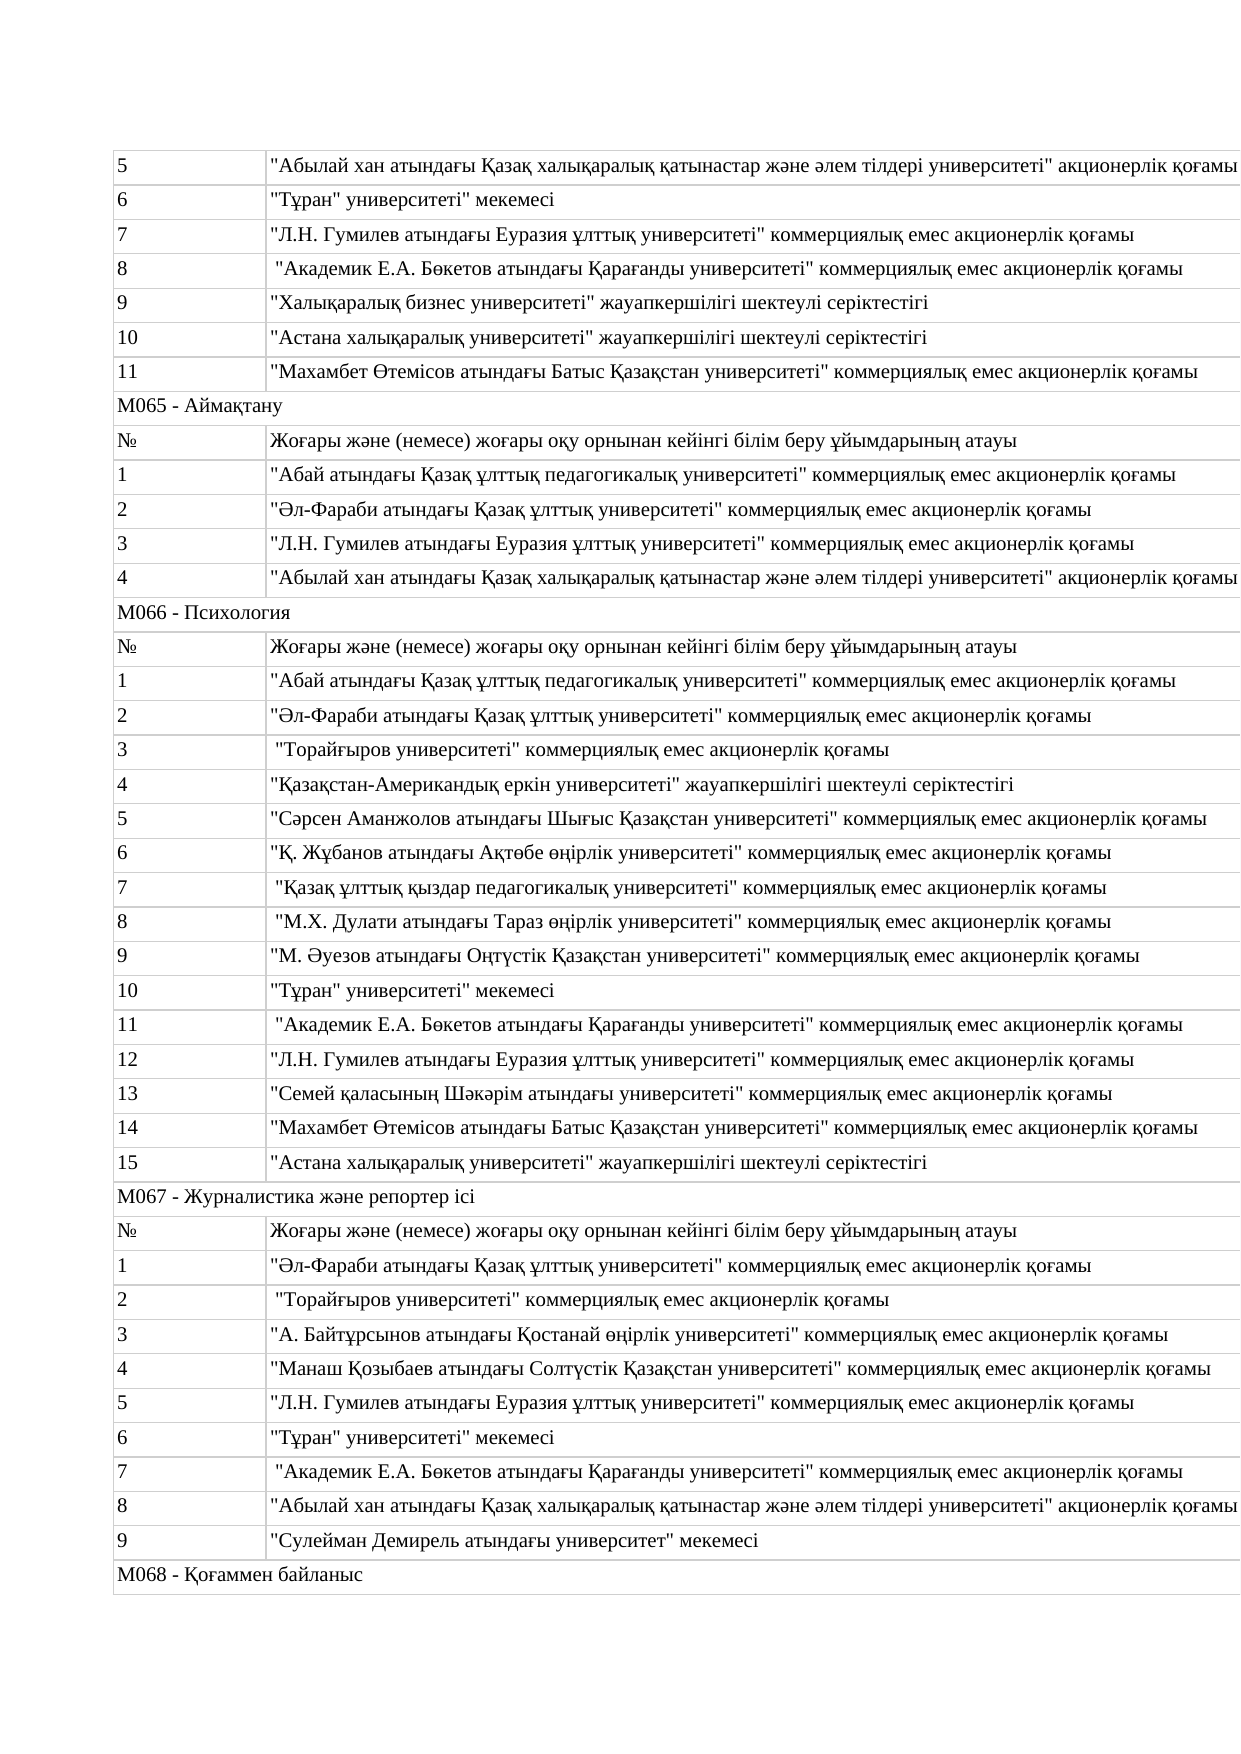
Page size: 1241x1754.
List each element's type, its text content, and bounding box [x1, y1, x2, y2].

table_cell 6 [114, 186, 265, 219]
table_cell Жоғары және (немесе) жоғары оқу орнынан кейінгі білім беру ұйымдарының атауы [267, 633, 1240, 666]
table_cell "Сулейман Демирель атындағы университет" мекемесі [267, 1526, 1240, 1559]
table_cell "Семей қаласының Шәкәрім атындағы университеті" коммерциялық емес акционерлік қоғамы [267, 1079, 1240, 1112]
table_cell "Тұран" университеті" мекемесі [267, 976, 1240, 1009]
table_cell 3 [114, 529, 265, 562]
table_cell 8 [114, 1492, 265, 1525]
table_cell "Академик Е.А. Бөкетов атындағы Қарағанды университетi" коммерциялық емес акционерлік қоғамы [267, 1458, 1240, 1491]
table_cell "Әл-Фараби атындағы Қазақ ұлттық университетi" коммерциялық емес акционерлік қоғамы [267, 701, 1240, 734]
table_cell 3 [114, 1320, 265, 1353]
table_cell 1 [114, 1251, 265, 1284]
table_cell "Сәрсен Аманжолов атындағы Шығыс Қазақстан университетi" коммерциялық емес акционерлік қоғамы [267, 804, 1240, 837]
table_cell M068 - Қоғаммен байланыс [114, 1561, 1240, 1594]
table_cell "Абай атындағы Қазақ ұлттық педагогикалық университетi" коммерциялық емес акционерлік қоғамы [267, 461, 1240, 494]
table_cell "Халықаралық бизнес университеті" жауапкершілігі шектеулі серіктестігі [267, 289, 1240, 322]
table_cell M067 - Журналистика және репортер ісі [114, 1183, 1240, 1216]
table_cell 3 [114, 736, 265, 769]
table_cell 9 [114, 289, 265, 322]
table_cell 5 [114, 1389, 265, 1422]
table_cell "Абай атындағы Қазақ ұлттық педагогикалық университетi" коммерциялық емес акционерлік қоғамы [267, 667, 1240, 700]
table_cell "Л.Н. Гумилев атындағы Еуразия ұлттық университеті" коммерциялық емес акционерлік қоғамы [267, 529, 1240, 562]
table_cell 2 [114, 701, 265, 734]
table_cell "Манаш Қозыбаев атындағы Солтүстік Қазақстан университеті" коммерциялық емес акционерлік қоғамы [267, 1354, 1240, 1387]
table_cell 1 [114, 667, 265, 700]
table_cell "Абылай хан атындағы Қазақ халықаралық қатынастар және әлем тілдері университеті" акционерлік қоғамы [267, 1492, 1240, 1525]
table_cell 14 [114, 1114, 265, 1147]
table_cell 6 [114, 1423, 265, 1456]
table_cell "Қ. Жұбанов атындағы Ақтөбе өңірлік университетi" коммерциялық емес акционерлік қоғамы [267, 839, 1240, 872]
table_cell "М. Әуезов атындағы Оңтүстiк Қазақстан университетi" коммерциялық емес акционерлік қоғамы [267, 942, 1240, 975]
table_cell Жоғары және (немесе) жоғары оқу орнынан кейінгі білім беру ұйымдарының атауы [267, 426, 1240, 459]
table_cell M066 - Психология [114, 598, 1240, 631]
table_cell 5 [114, 151, 265, 184]
table_cell 7 [114, 220, 265, 253]
table_cell 11 [114, 358, 265, 391]
table_cell 7 [114, 873, 265, 906]
table_cell 2 [114, 1286, 265, 1319]
table_cell 7 [114, 1458, 265, 1491]
table_cell 11 [114, 1011, 265, 1044]
table_cell "Л.Н. Гумилев атындағы Еуразия ұлттық университеті" коммерциялық емес акционерлік қоғамы [267, 1389, 1240, 1422]
table_cell 5 [114, 804, 265, 837]
table_cell Жоғары және (немесе) жоғары оқу орнынан кейінгі білім беру ұйымдарының атауы [267, 1217, 1240, 1250]
table_cell 6 [114, 839, 265, 872]
table_cell M065 - Аймақтану [114, 392, 1240, 425]
table_cell № [114, 633, 265, 666]
table_cell 4 [114, 564, 265, 597]
table_cell "Абылай хан атындағы Қазақ халықаралық қатынастар және әлем тілдері университеті" акционерлік қоғамы [267, 151, 1240, 184]
table_cell 15 [114, 1148, 265, 1181]
table_cell "Тұран" университеті" мекемесі [267, 186, 1240, 219]
table_cell "А. Байтұрсынов атындағы Қостанай өңірлік университеті" коммерциялық емес акционерлік қоғамы [267, 1320, 1240, 1353]
table_cell 9 [114, 1526, 265, 1559]
table_cell № [114, 1217, 265, 1250]
table_cell "Академик Е.А. Бөкетов атындағы Қарағанды университетi" коммерциялық емес акционерлік қоғамы [267, 1011, 1240, 1044]
table_cell "Торайғыров университеті" коммерциялық емес акционерлік қоғамы [267, 736, 1240, 769]
table_cell "Қазақстан-Американдық еркін университеті" жауапкершілігі шектеулі серіктестігі [267, 770, 1240, 803]
table_cell "Астана халықаралық университеті" жауапкершілігі шектеулі серіктестігі [267, 323, 1240, 356]
table_cell 13 [114, 1079, 265, 1112]
table_cell 8 [114, 908, 265, 941]
table_cell 12 [114, 1045, 265, 1078]
table_cell "Тұран" университеті" мекемесі [267, 1423, 1240, 1456]
table_cell "Әл-Фараби атындағы Қазақ ұлттық университетi" коммерциялық емес акционерлік қоғамы [267, 1251, 1240, 1284]
table_cell 8 [114, 254, 265, 287]
table_cell 1 [114, 461, 265, 494]
table_cell "Махамбет Өтемісов атындағы Батыс Қазақстан университеті" коммерциялық емес акционерлік қоғамы [267, 1114, 1240, 1147]
table_cell № [114, 426, 265, 459]
table_cell 2 [114, 495, 265, 528]
table_cell 10 [114, 323, 265, 356]
table_cell 9 [114, 942, 265, 975]
table_cell "М.Х. Дулати атындағы Тараз өңірлік университеті" коммерциялық емес акционерлік қоғамы [267, 908, 1240, 941]
table_cell "Академик Е.А. Бөкетов атындағы Қарағанды университетi" коммерциялық емес акционерлік қоғамы [267, 254, 1240, 287]
table_cell "Л.Н. Гумилев атындағы Еуразия ұлттық университеті" коммерциялық емес акционерлік қоғамы [267, 220, 1240, 253]
table_cell "Қазақ ұлттық қыздар педагогикалық университеті" коммерциялық емес акционерлік қоғамы [267, 873, 1240, 906]
table_cell 4 [114, 770, 265, 803]
table_cell "Торайғыров университеті" коммерциялық емес акционерлік қоғамы [267, 1286, 1240, 1319]
table_cell "Махамбет Өтемісов атындағы Батыс Қазақстан университеті" коммерциялық емес акционерлік қоғамы [267, 358, 1240, 391]
table_cell "Л.Н. Гумилев атындағы Еуразия ұлттық университеті" коммерциялық емес акционерлік қоғамы [267, 1045, 1240, 1078]
table_cell 10 [114, 976, 265, 1009]
table_cell 4 [114, 1354, 265, 1387]
table_cell "Әл-Фараби атындағы Қазақ ұлттық университетi" коммерциялық емес акционерлік қоғамы [267, 495, 1240, 528]
table_cell "Астана халықаралық университеті" жауапкершілігі шектеулі серіктестігі [267, 1148, 1240, 1181]
table_cell "Абылай хан атындағы Қазақ халықаралық қатынастар және әлем тілдері университеті" акционерлік қоғамы [267, 564, 1240, 597]
